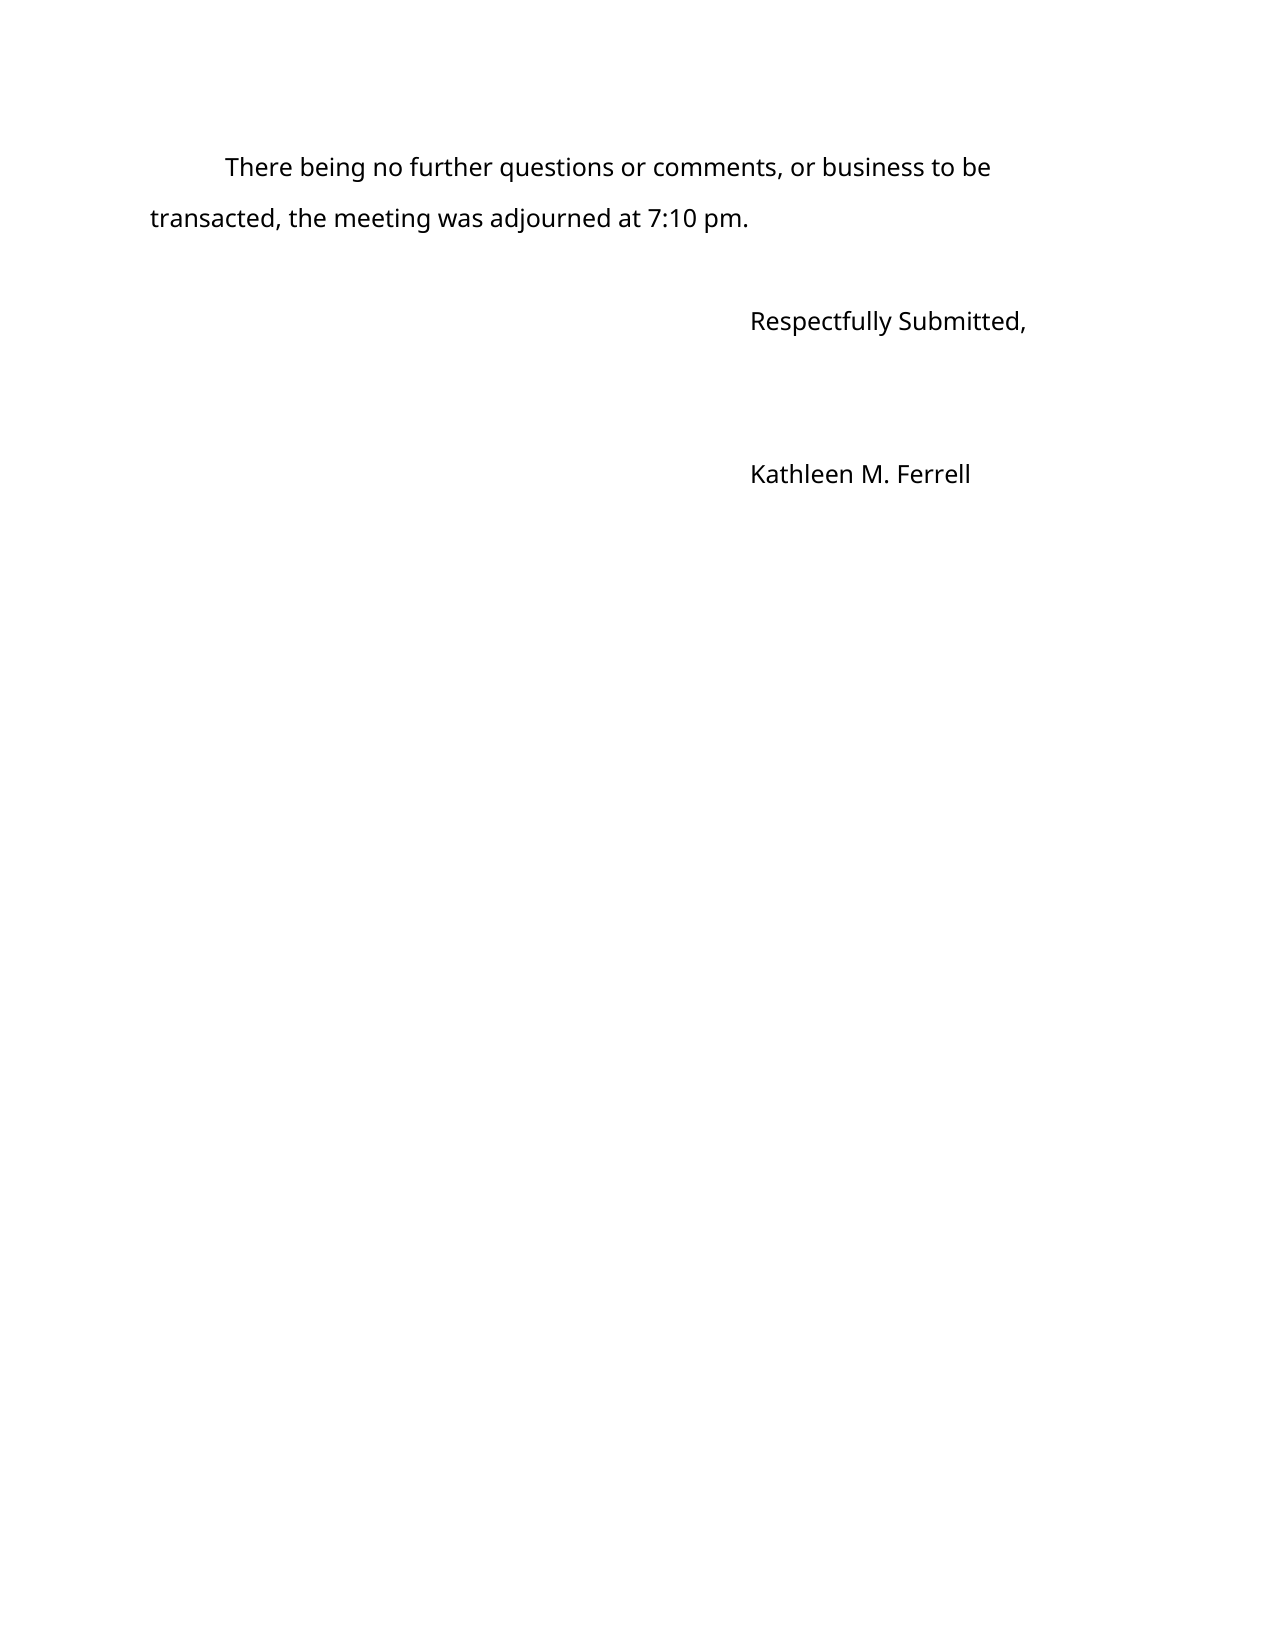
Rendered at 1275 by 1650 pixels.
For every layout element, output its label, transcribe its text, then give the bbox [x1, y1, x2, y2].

text Respectfully Submitted, [150, 303, 1125, 337]
text There being no further questions or comments, or business to be transacted, the meeting was adjourned at 7:10 pm. [150, 150, 1125, 235]
text Kathleen M. Ferrell [150, 456, 1125, 490]
